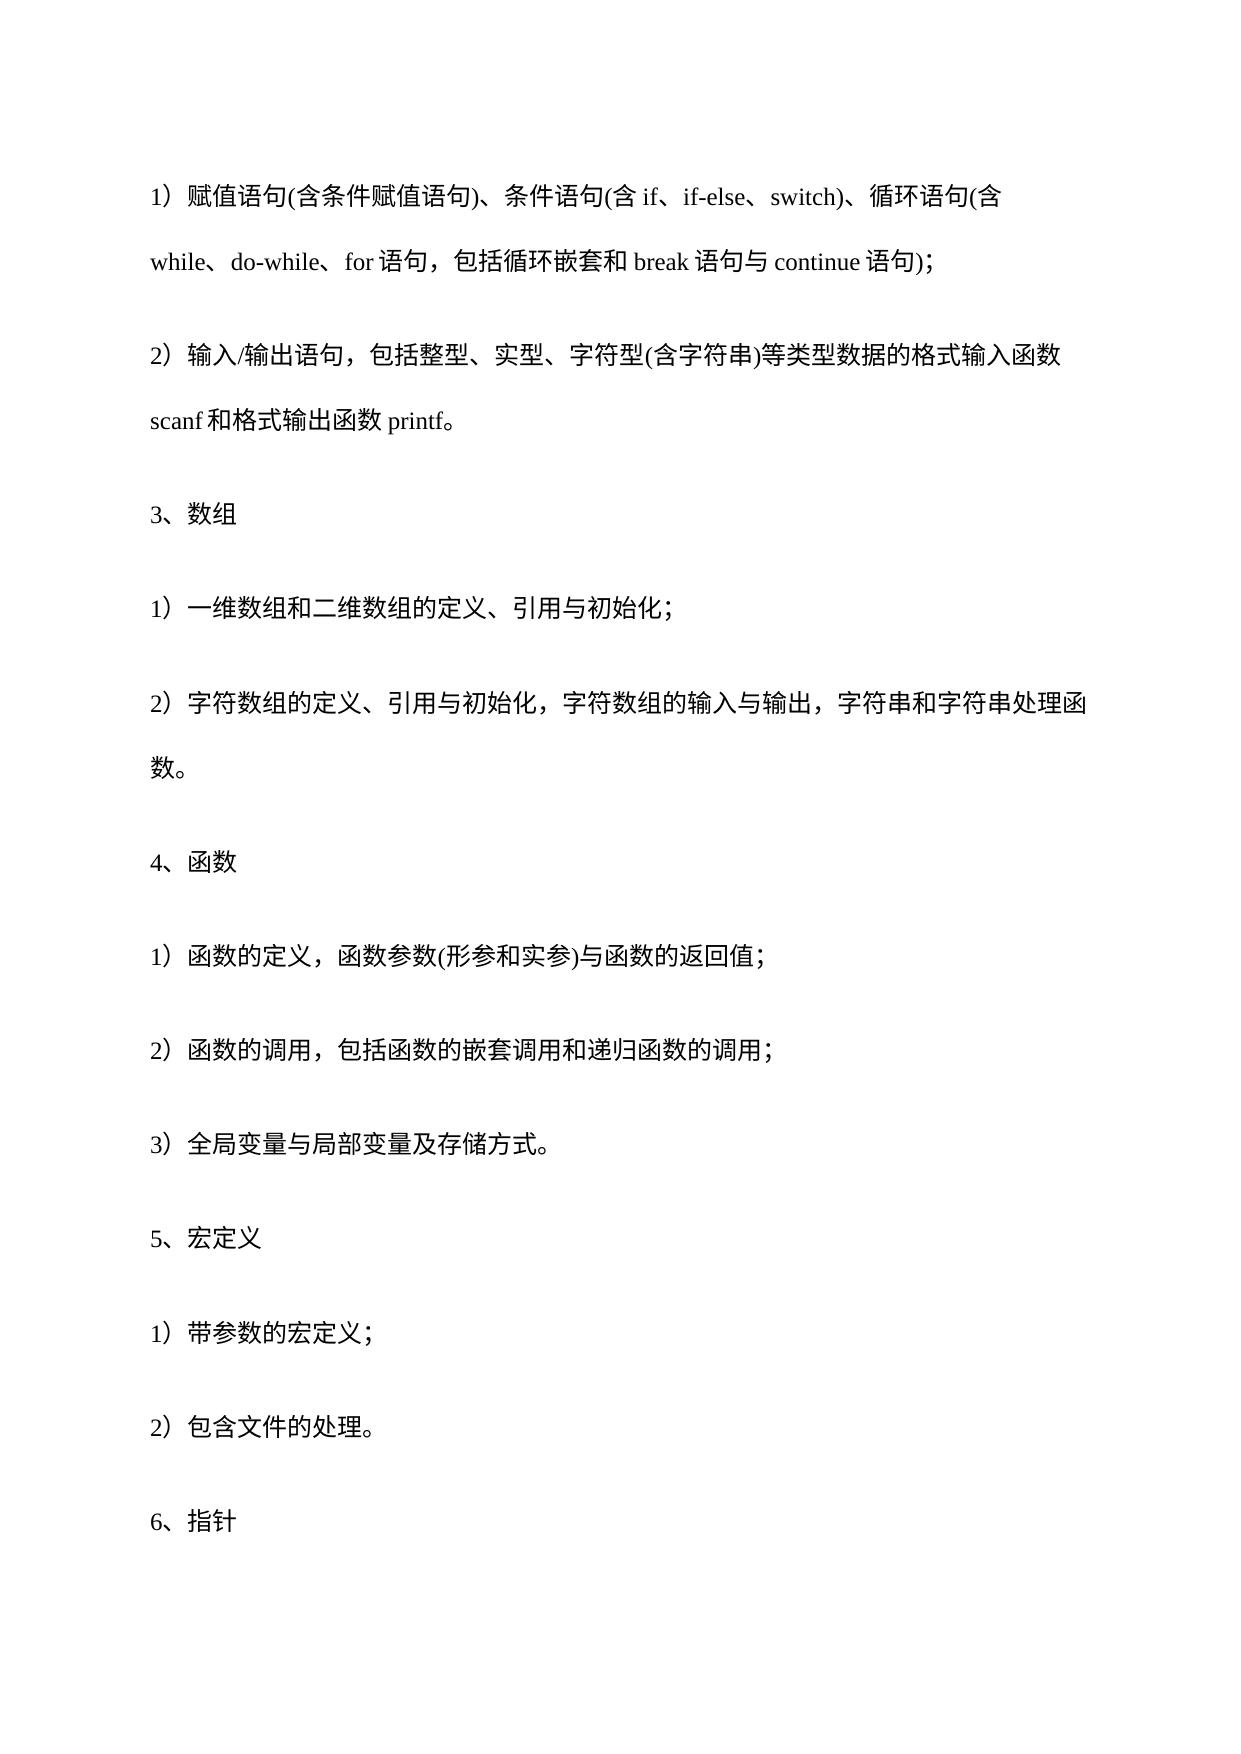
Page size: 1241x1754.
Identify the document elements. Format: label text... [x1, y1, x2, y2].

text 1）函数的定义，函数参数(形参和实参)与函数的返回值； [150, 922, 1090, 987]
text 2）输入/输出语句，包括整型、实型、字符型(含字符串)等类型数据的格式输入函数scanf和格式输出函数printf。 [150, 321, 1090, 451]
text 2）字符数组的定义、引用与初始化，字符数组的输入与输出，字符串和字符串处理函数。 [150, 669, 1090, 799]
text 6、指针 [150, 1487, 1090, 1552]
text 4、函数 [150, 828, 1090, 893]
text 2）包含文件的处理。 [150, 1393, 1090, 1458]
text 5、宏定义 [150, 1204, 1090, 1269]
text 3、数组 [150, 480, 1090, 545]
text 2）函数的调用，包括函数的嵌套调用和递归函数的调用； [150, 1016, 1090, 1081]
text 3）全局变量与局部变量及存储方式。 [150, 1110, 1090, 1175]
text 1）赋值语句(含条件赋值语句)、条件语句(含if、if-else、switch)、循环语句(含while、do-while、for语句，包括循环嵌套和break语句与continue语句)； [150, 162, 1090, 292]
text 1）带参数的宏定义； [150, 1299, 1090, 1364]
text 1）一维数组和二维数组的定义、引用与初始化； [150, 574, 1090, 639]
